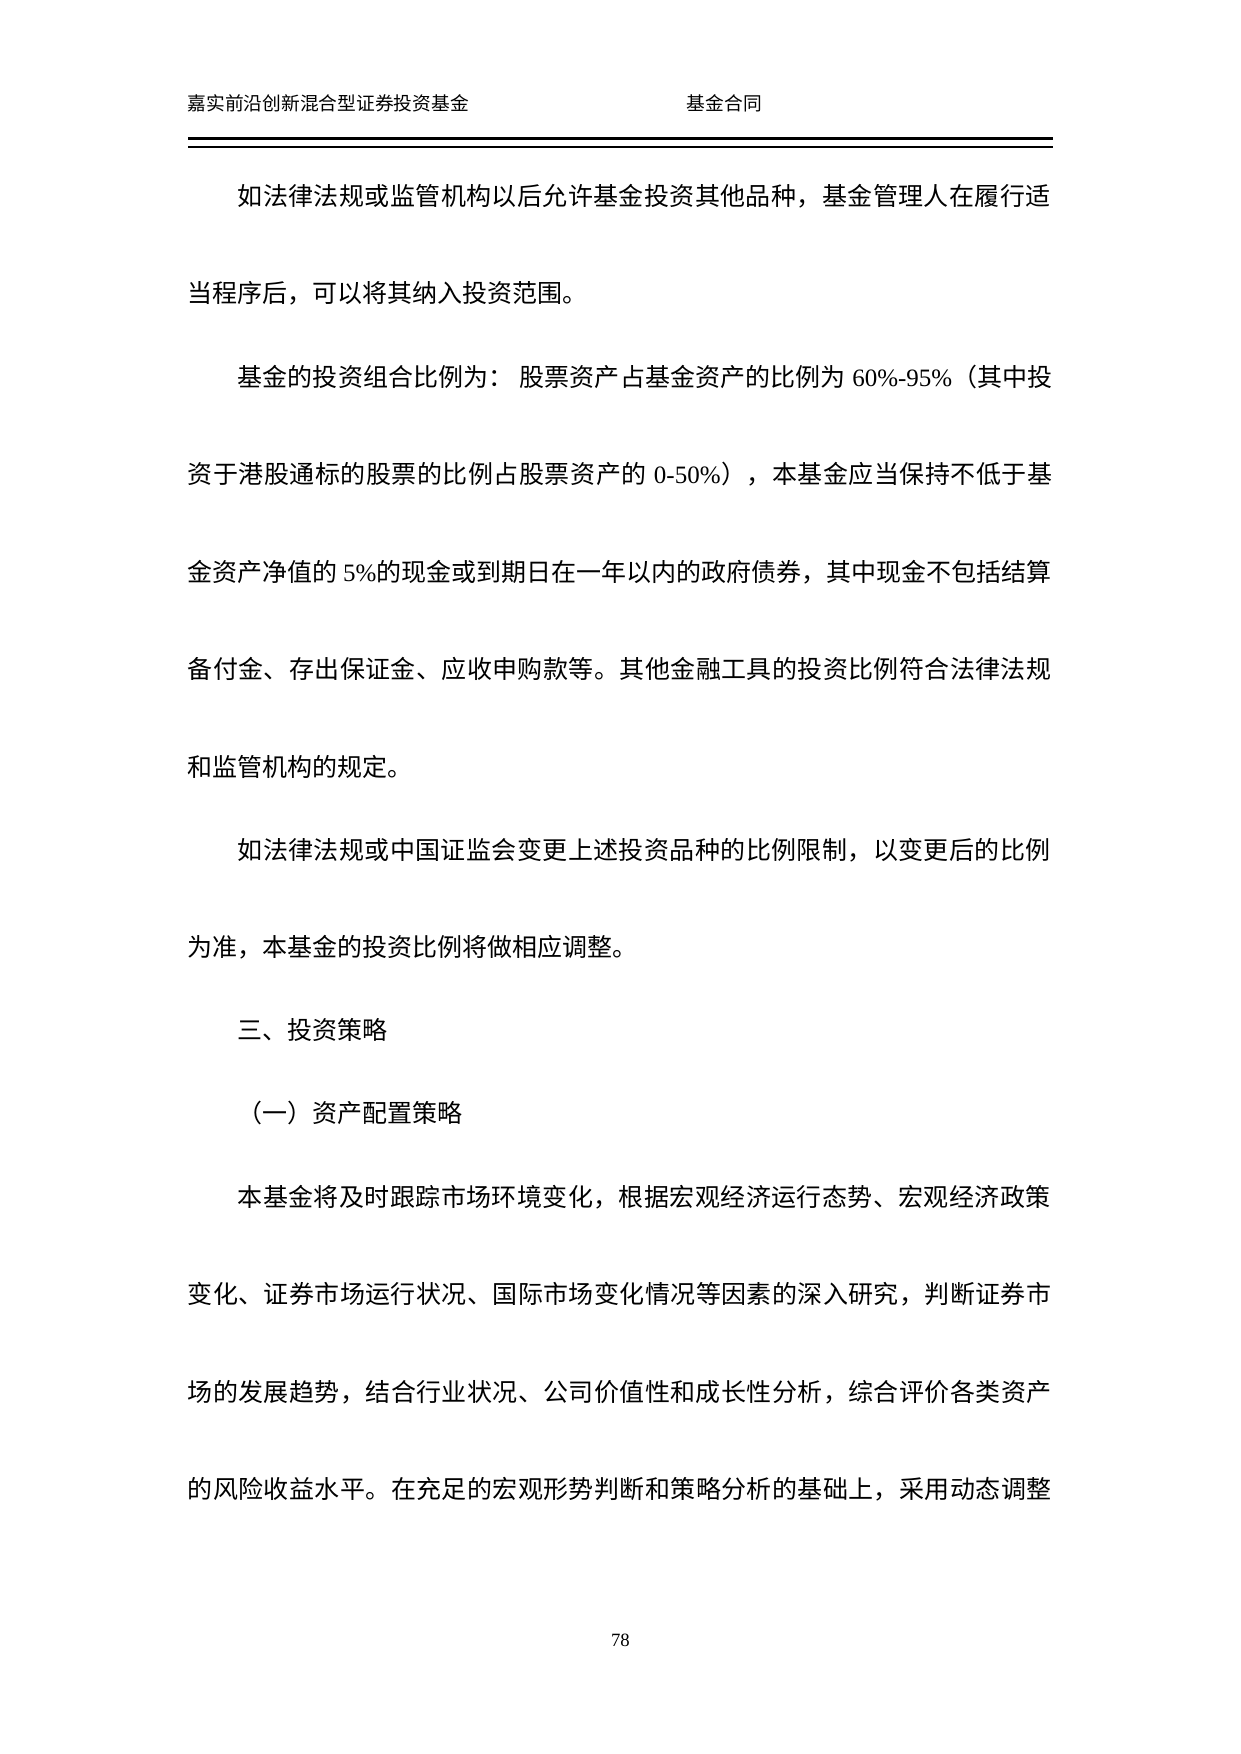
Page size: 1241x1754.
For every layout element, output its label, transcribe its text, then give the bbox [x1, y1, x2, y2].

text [187, 1163, 1053, 1520]
text 如法律法规或中国证监会变更上述投资品种的比例限制，以变更后的比例为准，本基金的投资比例将做相应调整。 [187, 816, 1053, 978]
text 三、投资策略 [187, 996, 1053, 1061]
text 如法律法规或监管机构以后允许基金投资其他品种，基金管理人在履行适当程序后，可以将其纳入投资范围。 [187, 162, 1053, 324]
text 基金的投资组合比例为： 股票资产占基金资产的比例为60%-95%（其中投资于港股通标的股票的比例占股票资产的 0-50%），本基金应当保持不低于基金资产净值的5%的现金或到期日在一年以内的政府债券，其中现金不包括结算备付金、存出保证金、应收申购款等。其他金融工具的投资比例符合法律法规和监管机构的规定。 [187, 343, 1053, 798]
text （一）资产配置策略 [187, 1079, 1053, 1144]
